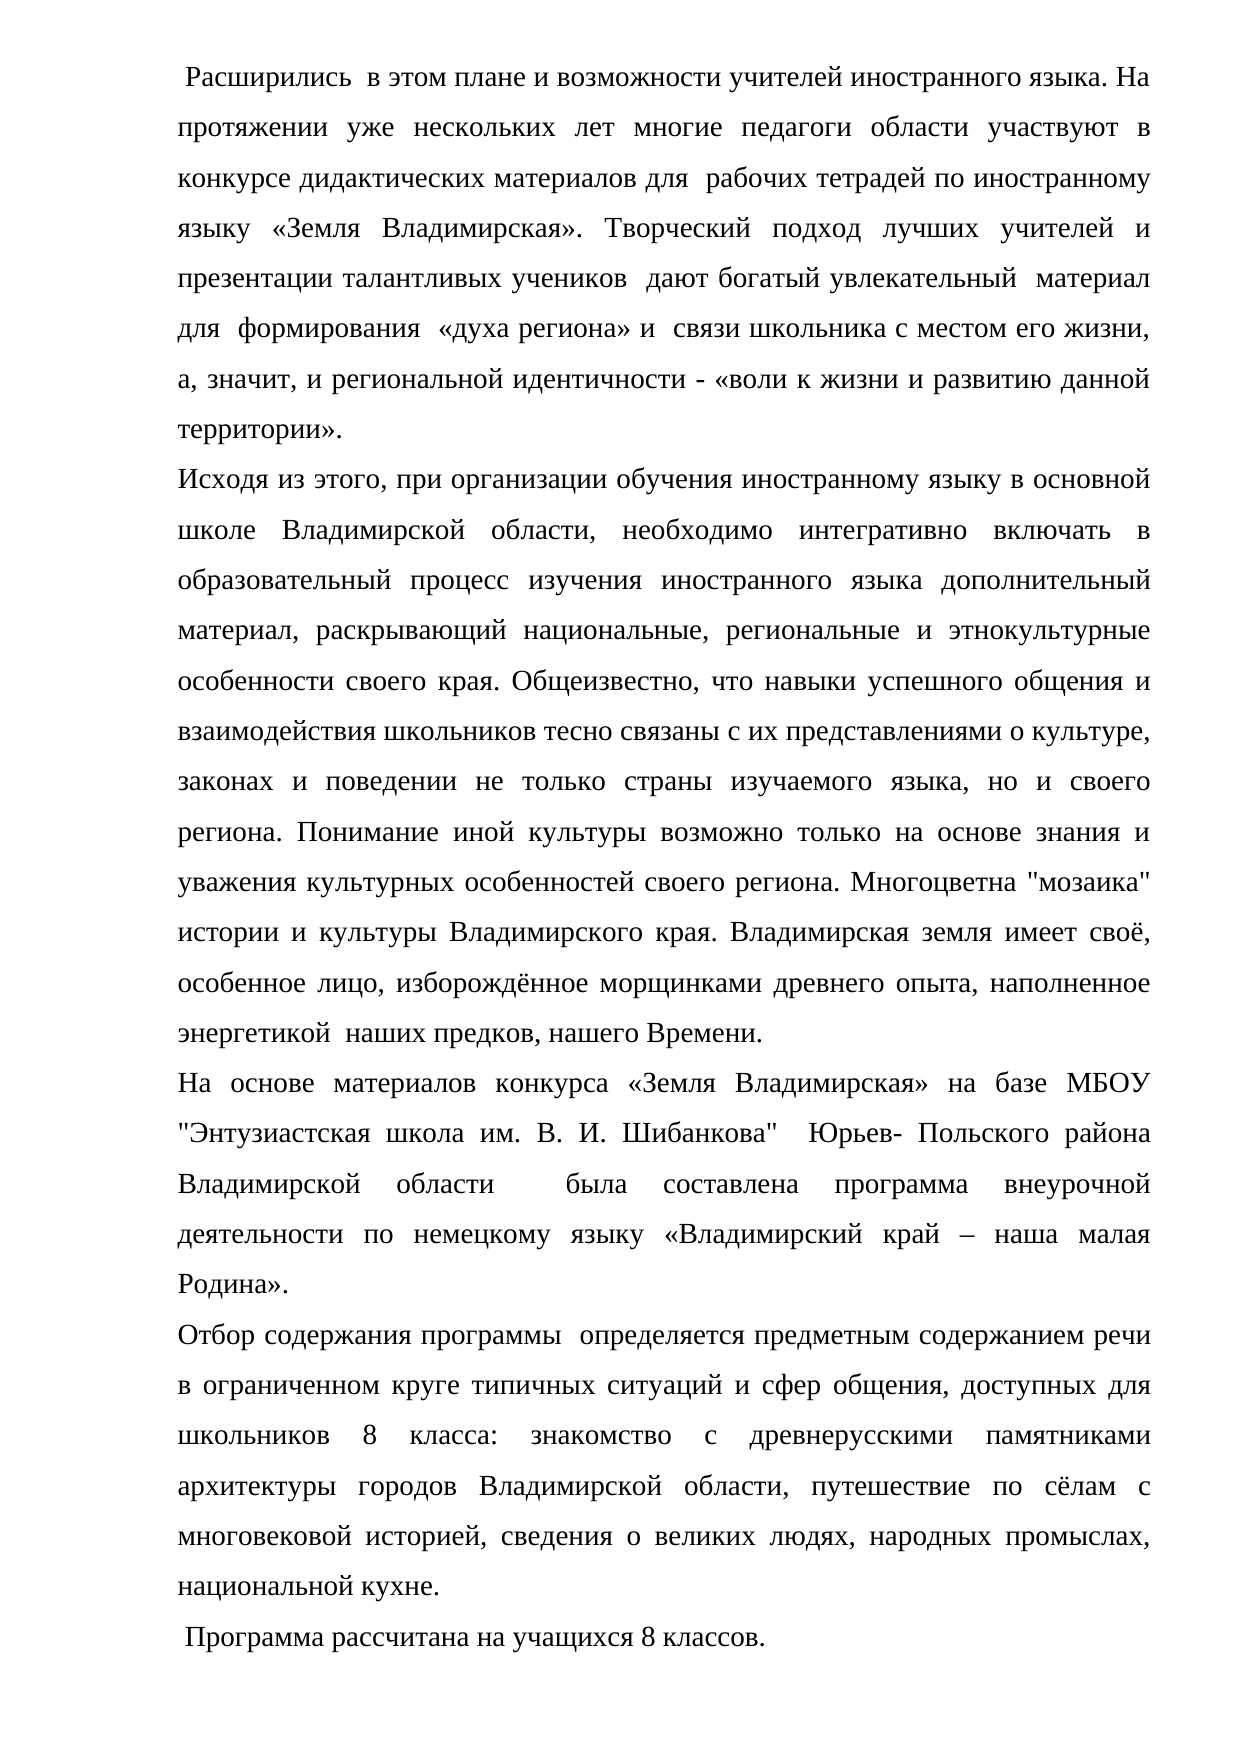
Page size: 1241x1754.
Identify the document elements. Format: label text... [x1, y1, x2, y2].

text Расширились в этом плане и возможности учителей иностранного языка. На протяжении уже нескольких лет многие педагоги области участвуют в конкурсе дидактических материалов для рабочих тетрадей по иностранному языку «Земля Владимирская». Творческий подход лучших учителей и презентации талантливых учеников дают богатый увлекательный материал для формирования «духа региона» и связи школьника с местом его жизни, а, значит, и региональной идентичности - «воли к жизни и развитию данной территории». [177, 59, 1152, 445]
text Исходя из этого, при организации обучения иностранному языку в основной школе Владимирской области, необходимо интегративно включать в образовательный процесс изучения иностранного языка дополнительный материал, раскрывающий национальные, региональные и этнокультурные особенности своего края. Общеизвестно, что навыки успешного общения и взаимодействия школьников тесно связаны с их представлениями о культуре, законах и поведении не только страны изучаемого языка, но и своего региона. Понимание иной культуры возможно только на основе знания и уважения культурных особенностей своего региона. Многоцветна "мозаика" истории и культуры Владимирского края. Владимирская земля имеет своё, особенное лицо, изборождённое морщинками древнего опыта, наполненное энергетикой наших предков, нашего Времени. [177, 462, 1152, 1048]
text На основе материалов конкурса «Земля Владимирская» на базе МБОУ "Энтузиастская школа им. В. И. Шибанкова" Юрьев- Польского района Владимирской области была составлена программа внеурочной деятельности по немецкому языку «Владимирский край – наша малая Родина». [177, 1065, 1152, 1300]
text Программа рассчитана на учащихся 8 классов. [177, 1619, 1152, 1652]
text Отбор содержания программы определяется предметным содержанием речи в ограниченном круге типичных ситуаций и сфер общения, доступных для школьников 8 класса: знакомство с древнерусскими памятниками архитектуры городов Владимирской области, путешествие по сёлам с многовековой историей, сведения о великих людях, народных промыслах, национальной кухне. [177, 1317, 1152, 1602]
